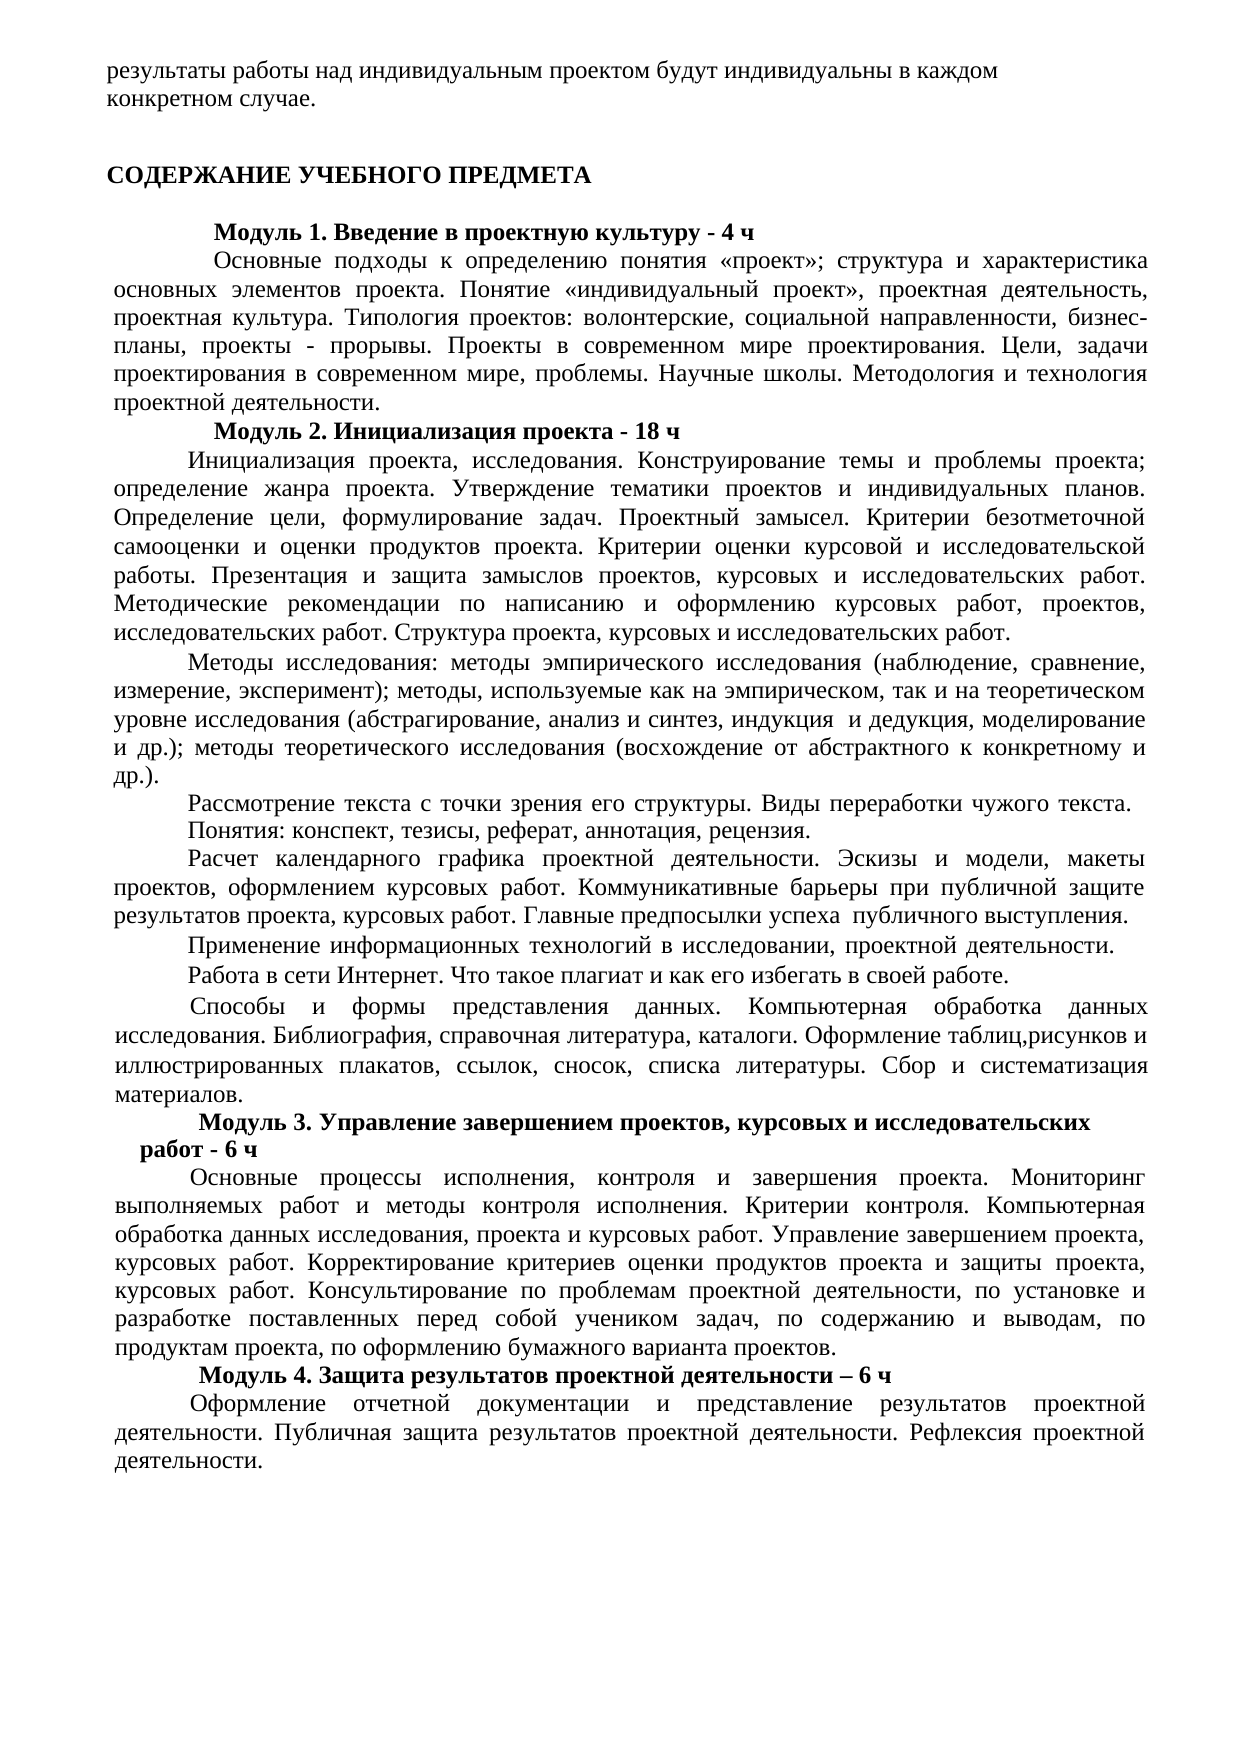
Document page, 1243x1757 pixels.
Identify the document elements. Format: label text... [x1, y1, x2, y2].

text Методы исследования: методы эмпирического исследования (наблюдение, сравнение, измерение, эксперимент); методы, используемые как на эмпирическом, так и на теоретическом уровне исследования (абстрагирование, анализ и синтез, индукция и дедукция, моделирование и др.); методы теоретического исследования (восхождение от абстрактного к конкретному и др.). [113, 648, 1146, 789]
subtitle Модуль 2. Инициализация проекта - 18 ч [213, 416, 1203, 445]
subtitle Модуль 4. Защита результатов проектной деятельности – 6 ч [198, 1361, 1203, 1389]
subtitle СОДЕРЖАНИЕ УЧЕБНОГО ПРЕДМЕТА [106, 160, 1203, 189]
text Способы и формы представления данных. Компьютерная обработка данных исследования. Библиография, справочная литература, каталоги. Оформление таблиц,рисунков и иллюстрированных плакатов, ссылок, сносок, списка литературы. Сбор и систематизация материалов. [114, 991, 1148, 1108]
text Основные процессы исполнения, контроля и завершения проекта. Мониторинг выполняемых работ и методы контроля исполнения. Критерии контроля. Компьютерная обработка данных исследования, проекта и курсовых работ. Управление завершением проекта, курсовых работ. Корректирование критериев оценки продуктов проекта и защиты проекта, курсовых работ. Консультирование по проблемам проектной деятельности, по установке и разработке поставленных перед собой учеником задач, по содержанию и выводам, по продуктам проекта, по оформлению бумажного варианта проектов. [114, 1163, 1145, 1360]
subtitle Модуль 3. Управление завершением проектов, курсовых и исследовательских работ - 6 ч [139, 1109, 1091, 1163]
text Оформление отчетной документации и представление результатов проектной деятельности. Публичная защита результатов проектной деятельности. Рефлексия проектной деятельности. [114, 1389, 1146, 1474]
text Расчет календарного графика проектной деятельности. Эскизы и модели, макеты проектов, оформлением курсовых работ. Коммуникативные барьеры при публичной защите результатов проекта, курсовых работ. Главные предпосылки успеха публичного выступления. [113, 844, 1145, 929]
text результаты работы над индивидуальным проектом будут индивидуальны в каждом конкретном случае. [106, 55, 1117, 112]
text Модуль 1. Введение в проектную культуру - 4 ч [213, 218, 1203, 246]
text Рассмотрение текста с точки зрения его структуры. Виды переработки чужого текста. Понятия: конспект, тезисы, реферат, аннотация, рецензия. [187, 789, 1132, 844]
text Основные подходы к определению понятия «проект»; структура и характеристика основных элементов проекта. Понятие «индивидуальный проект», проектная деятельность, проектная культура. Типология проектов: волонтерские, социальной направленности, бизнес- планы, проекты - прорывы. Проекты в современном мире проектирования. Цели, задачи проектирования в современном мире, проблемы. Научные школы. Методология и технология проектной деятельности. [113, 246, 1148, 415]
text Применение информационных технологий в исследовании, проектной деятельности. Работа в сети Интернет. Что такое плагиат и как его избегать в своей работе. [187, 931, 1116, 989]
text Инициализация проекта, исследования. Конструирование темы и проблемы проекта; определение жанра проекта. Утверждение тематики проектов и индивидуальных планов. Определение цели, формулирование задач. Проектный замысел. Критерии безотметочной самооценки и оценки продуктов проекта. Критерии оценки курсовой и исследовательской работы. Презентация и защита замыслов проектов, курсовых и исследовательских работ. Методические рекомендации по написанию и оформлению курсовых работ, проектов, исследовательских работ. Структура проекта, курсовых и исследовательских работ. [113, 445, 1145, 646]
